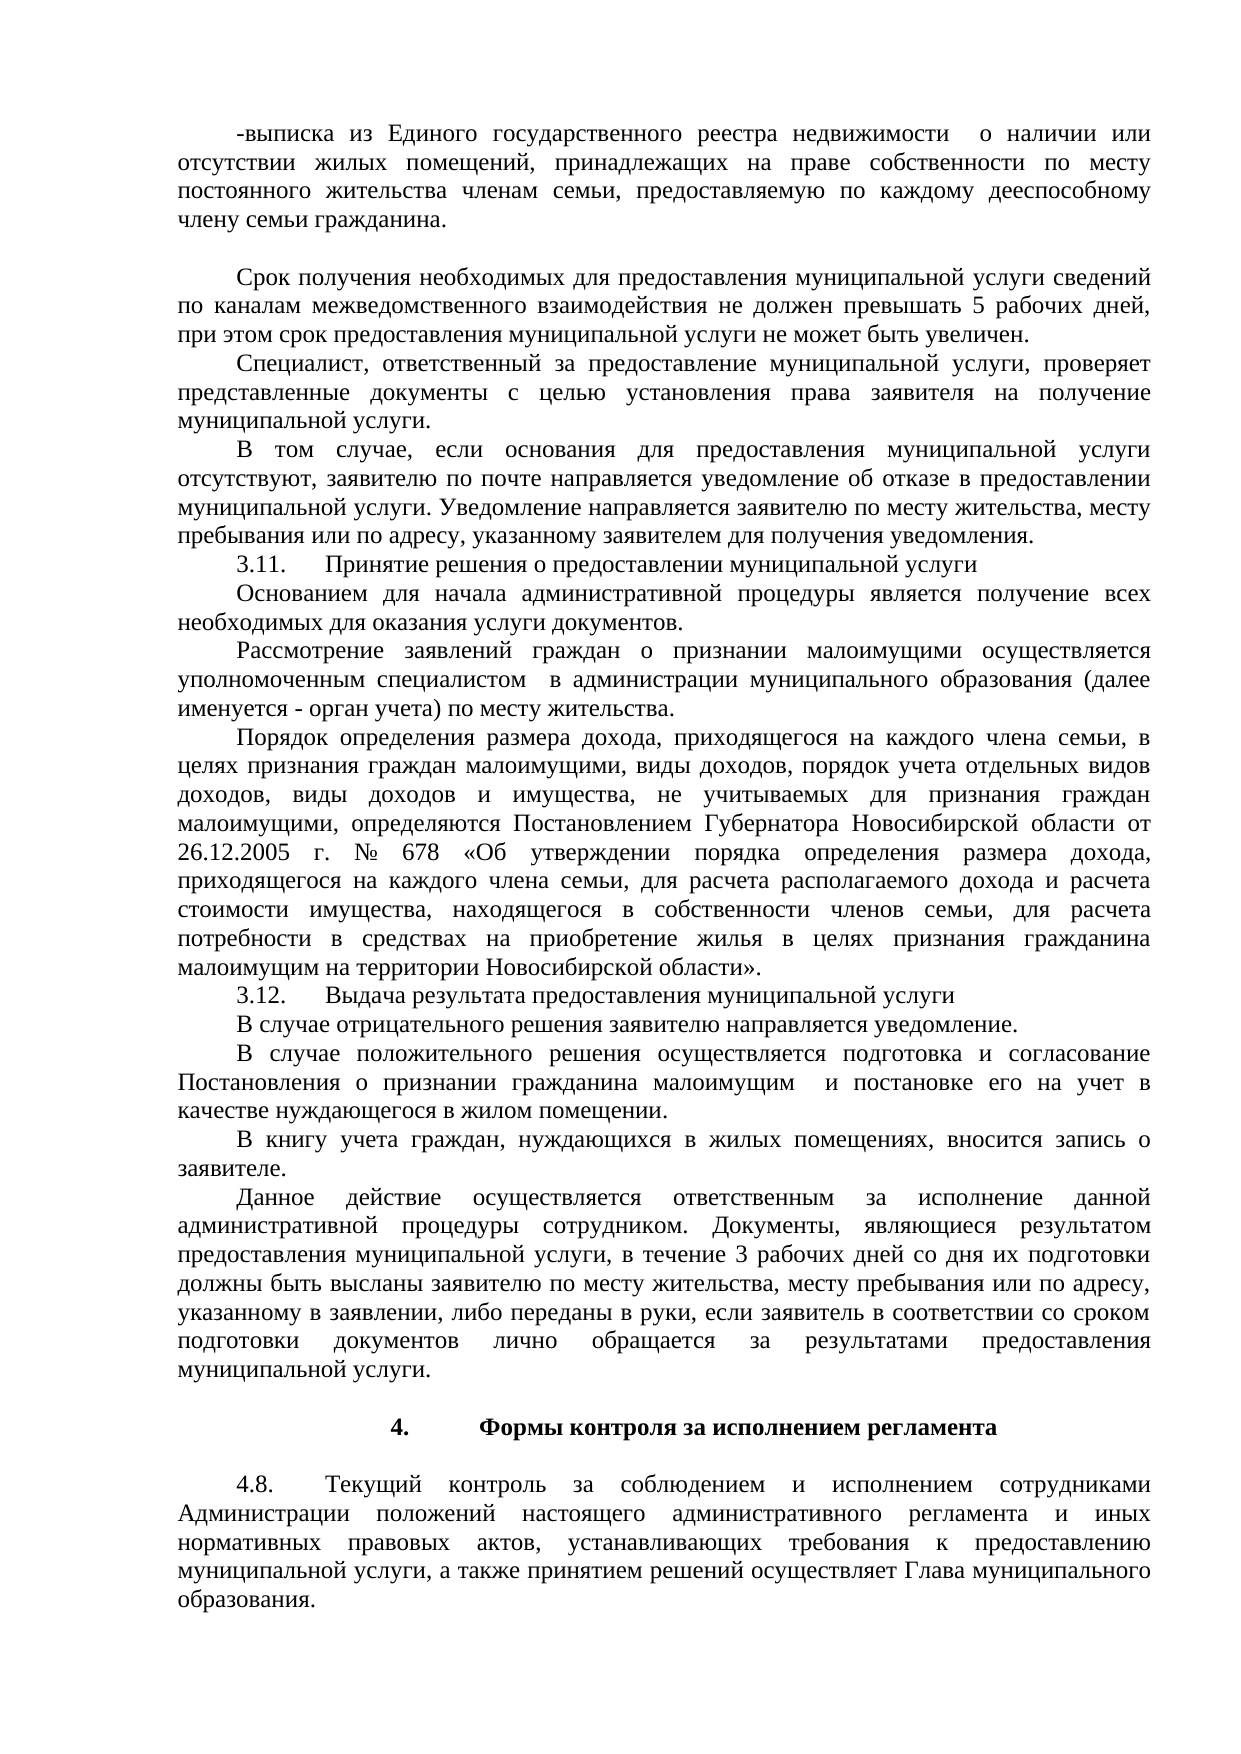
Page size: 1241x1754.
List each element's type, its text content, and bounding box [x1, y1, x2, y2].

list Формы контроля за исполнением регламента [177, 1412, 1152, 1441]
list Текущий контроль за соблюдением и исполнением сотрудниками Администрации положений настоящего административного регламента и иных нормативных правовых актов, устанавливающих требования к предоставлению муниципальной услуги, а также принятием решений осуществляет Глава муниципального образования. [177, 1469, 1152, 1613]
text Основанием для начала административной процедуры является получение всех необходимых для оказания услуги документов. [177, 578, 1152, 636]
list Выдача результата предоставления муниципальной услуги [177, 981, 1152, 1009]
text Срок получения необходимых для предоставления муниципальной услуги сведений по каналам межведомственного взаимодействия не должен превышать 5 рабочих дней, при этом срок предоставления муниципальной услуги не может быть увеличен. [177, 262, 1152, 348]
text Специалист, ответственный за предоставление муниципальной услуги, проверяет представленные документы с целью установления права заявителя на получение муниципальной услуги. [177, 348, 1152, 434]
text В том случае, если основания для предоставления муниципальной услуги отсутствуют, заявителю по почте направляется уведомление об отказе в предоставлении муниципальной услуги. Уведомление направляется заявителю по месту жительства, месту пребывания или по адресу, указанному заявителем для получения уведомления. [177, 434, 1152, 549]
text В случае положительного решения осуществляется подготовка и согласование Постановления о признании гражданина малоимущим и постановке его на учет в качестве нуждающегося в жилом помещении. [177, 1038, 1152, 1124]
text Порядок определения размера дохода, приходящегося на каждого члена семьи, в целях признания граждан малоимущими, виды доходов, порядок учета отдельных видов доходов, виды доходов и имущества, не учитываемых для признания граждан малоимущими, определяются Постановлением Губернатора Новосибирской области от 26.12.2005 г. № 678 «Об утверждении порядка определения размера дохода, приходящегося на каждого члена семьи, для расчета располагаемого дохода и расчета стоимости имущества, находящегося в собственности членов семьи, для расчета потребности в средствах на приобретение жилья в целях признания гражданина малоимущим на территории Новосибирской области». [177, 722, 1152, 981]
text Рассмотрение заявлений граждан о признании малоимущими осуществляется уполномоченным специалистом в администрации муниципального образования (далее именуется - орган учета) по месту жительства. [177, 636, 1152, 722]
text Данное действие осуществляется ответственным за исполнение данной административной процедуры сотрудником. Документы, являющиеся результатом предоставления муниципальной услуги, в течение 3 рабочих дней со дня их подготовки должны быть высланы заявителю по месту жительства, месту пребывания или по адресу, указанному в заявлении, либо переданы в руки, если заявитель в соответствии со сроком подготовки документов лично обращается за результатами предоставления муниципальной услуги. [177, 1182, 1152, 1383]
text В книгу учета граждан, нуждающихся в жилых помещениях, вносится запись о заявителе. [177, 1124, 1152, 1182]
text В случае отрицательного решения заявителю направляется уведомление. [177, 1009, 1152, 1038]
text -выписка из Единого государственного реестра недвижимости о наличии или отсутствии жилых помещений, принадлежащих на праве собственности по месту постоянного жительства членам семьи, предоставляемую по каждому дееспособному члену семьи гражданина. [177, 118, 1152, 233]
list Принятие решения о предоставлении муниципальной услуги [177, 549, 1152, 578]
